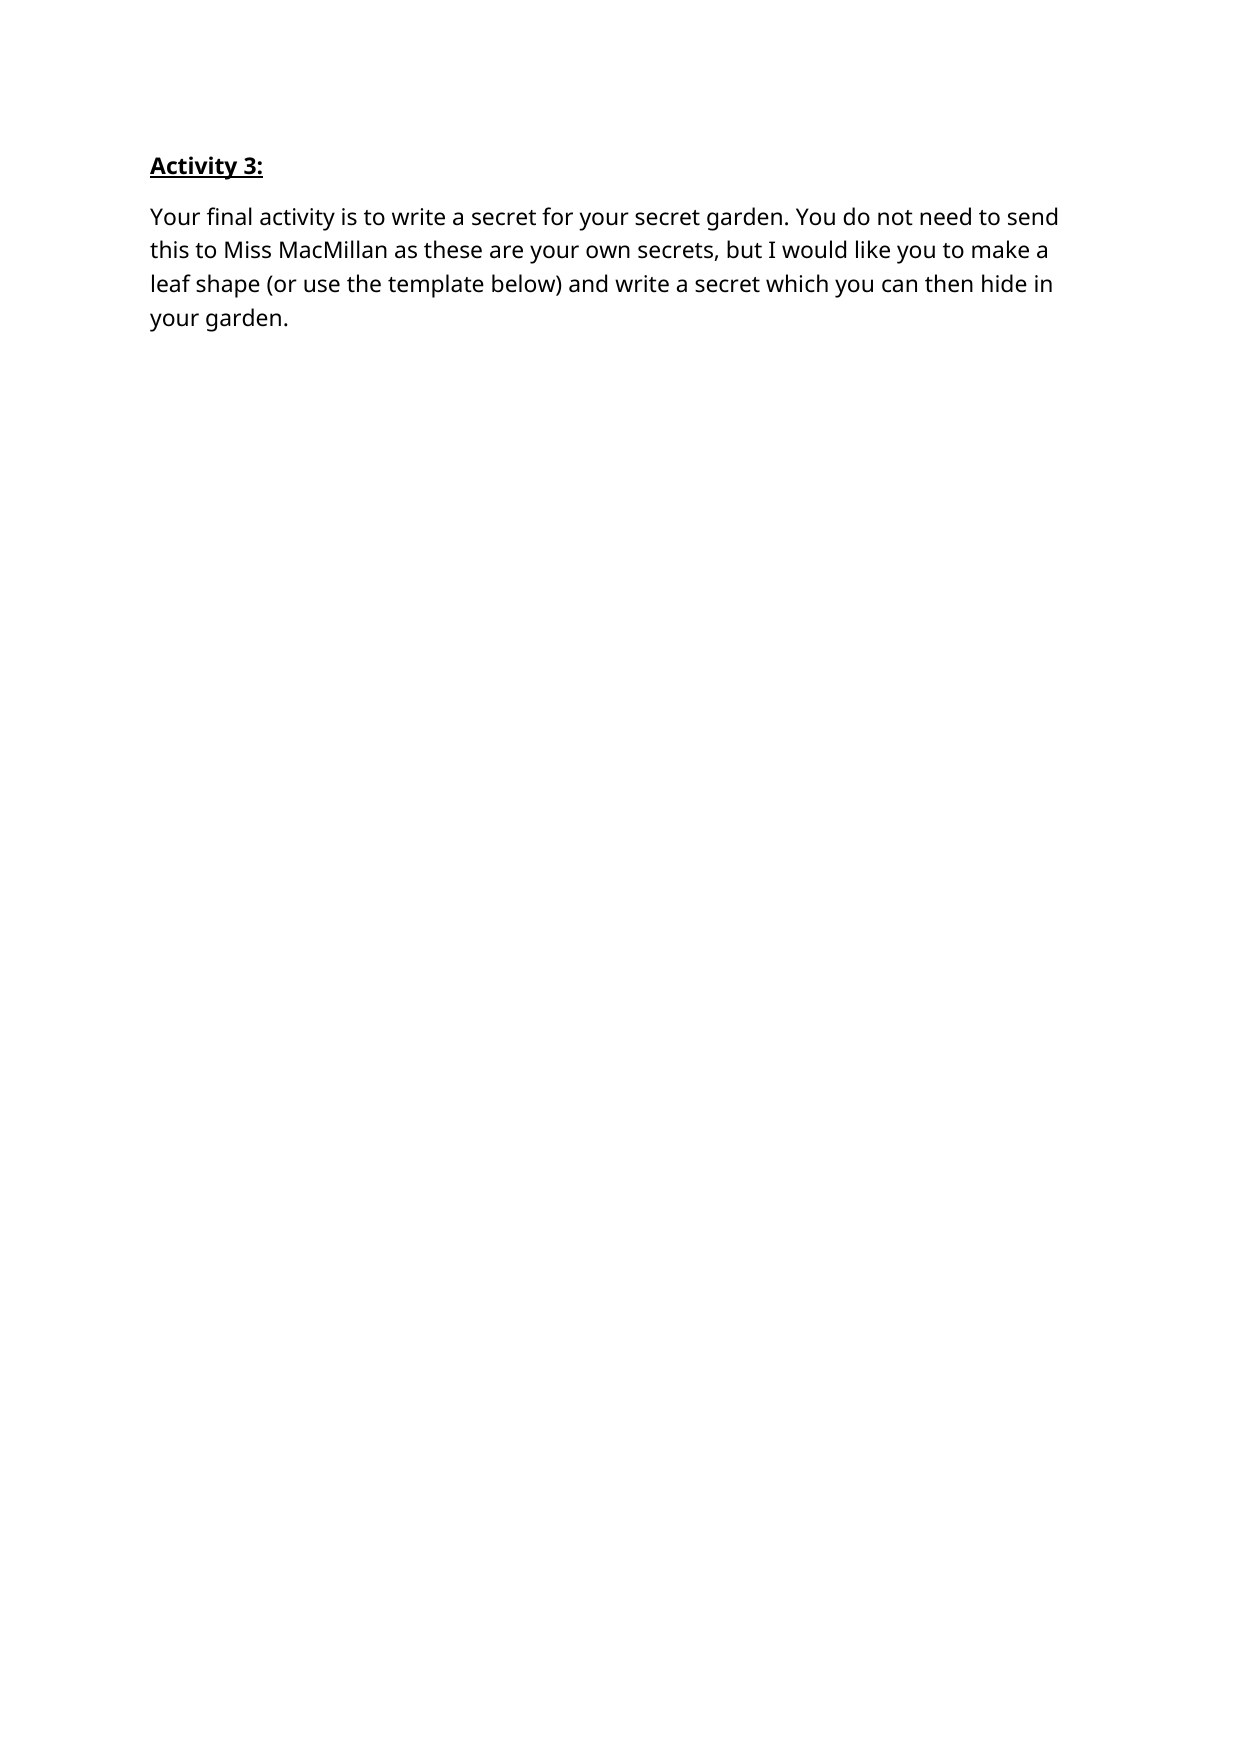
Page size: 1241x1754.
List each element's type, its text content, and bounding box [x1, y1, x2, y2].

text Activity 3: [150, 150, 1090, 181]
text Your final activity is to write a secret for your secret garden. You do not need to send this to Miss MacMillan as these are your own secrets, but I would like you to make a leaf shape (or use the template below) and write a secret which you can then hide in your garden. [150, 200, 1090, 333]
